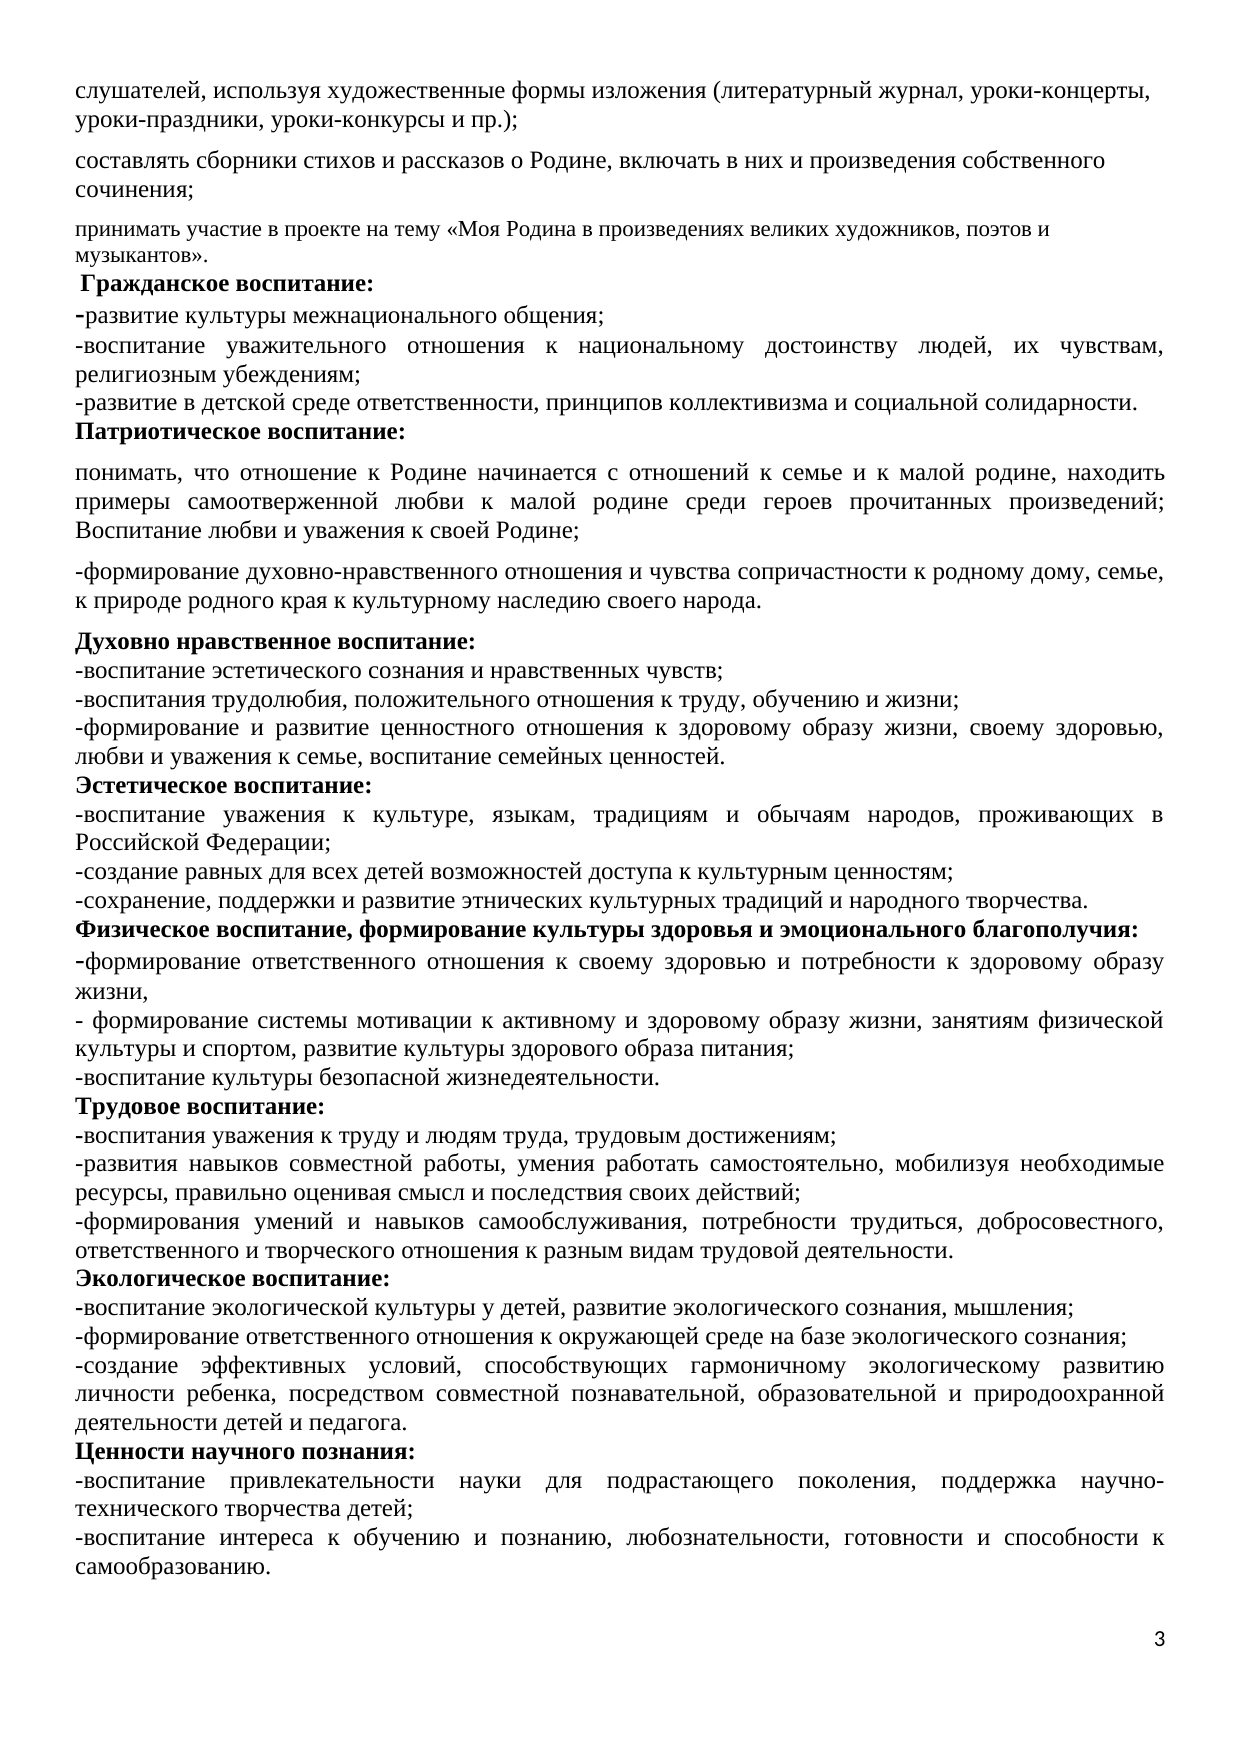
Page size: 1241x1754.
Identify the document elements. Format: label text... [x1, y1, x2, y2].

text -развития навыков совместной работы, умения работать самостоятельно, мобилизуя необходимые ресурсы, правильно оценивая смысл и последствия своих действий; [75, 1148, 1165, 1206]
text -формирование духовно-нравственного отношения и чувства сопричастности к родному дому, семье, к природе родного края к культурному наследию своего народа. [75, 556, 1165, 614]
text -формирование и развитие ценностного отношения к здоровому образу жизни, своему здоровью, любви и уважения к семье, воспитание семейных ценностей. [75, 712, 1165, 770]
text -развитие в детской среде ответственности, принципов коллективизма и социальной солидарности. [75, 387, 1165, 416]
text -воспитания уважения к труду и людям труда, трудовым достижениям; [75, 1120, 1165, 1148]
text - формирование системы мотивации к активному и здоровому образу жизни, занятиям физической культуры и спортом, развитие культуры здорового образа питания; [75, 1005, 1165, 1062]
text -создание равных для всех детей возможностей доступа к культурным ценностям; [75, 856, 1165, 885]
text Патриотическое воспитание: [75, 416, 1165, 445]
text понимать, что отношение к Родине начинается с отношений к семье и к малой родине, находить примеры самоотверженной любви к малой родине среди героев прочитанных произведений; Воспитание любви и уважения к своей Родине; [75, 457, 1165, 544]
text -воспитание интереса к обучению и познанию, любознательности, готовности и способности к самообразованию. [75, 1522, 1165, 1580]
text -воспитание уважения к культуре, языкам, традициям и обычаям народов, проживающих в Российской Федерации; [75, 799, 1165, 856]
text Гражданское воспитание: [75, 268, 1165, 296]
text Трудовое воспитание: [75, 1091, 1165, 1120]
text -воспитание экологической культуры у детей, развитие экологического сознания, мышления; [75, 1292, 1165, 1321]
text -воспитание культуры безопасной жизнедеятельности. [75, 1062, 1165, 1091]
text Физическое воспитание, формирование культуры здоровья и эмоционального благополучия: [75, 914, 1165, 942]
text -формирование ответственного отношения к окружающей среде на базе экологического сознания; [75, 1321, 1165, 1350]
text -воспитание эстетического сознания и нравственных чувств; [75, 655, 1165, 684]
text составлять сборники стихов и рассказов о Родине, включать в них и произведения собственного сочинения; [75, 145, 1165, 202]
text -сохранение, поддержки и развитие этнических культурных традиций и народного творчества. [75, 885, 1165, 914]
text -формирование ответственного отношения к своему здоровью и потребности к здоровому образу жизни, [75, 942, 1165, 1005]
text -воспитания трудолюбия, положительного отношения к труду, обучению и жизни; [75, 684, 1165, 712]
text -формирования умений и навыков самообслуживания, потребности трудиться, добросовестного, ответственного и творческого отношения к разным видам трудовой деятельности. [75, 1206, 1165, 1263]
text -развитие культуры межнационального общения; [75, 296, 1165, 330]
text принимать участие в проекте на тему «Моя Родина в произведениях великих художников, поэтов и музыкантов». [75, 215, 1165, 268]
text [75, 75, 1165, 132]
text Духовно нравственное воспитание: [75, 626, 1165, 655]
text Экологическое воспитание: [75, 1263, 1165, 1292]
text -воспитание уважительного отношения к национальному достоинству людей, их чувствам, религиозным убеждениям; [75, 330, 1165, 387]
text Ценности научного познания: [75, 1436, 1165, 1465]
text -создание эффективных условий, способствующих гармоничному экологическому развитию личности ребенка, посредством совместной познавательной, образовательной и природоохранной деятельности детей и педагога. [75, 1350, 1165, 1436]
text Эстетическое воспитание: [75, 770, 1165, 799]
text -воспитание привлекательности науки для подрастающего поколения, поддержка научно-технического творчества детей; [75, 1465, 1165, 1522]
